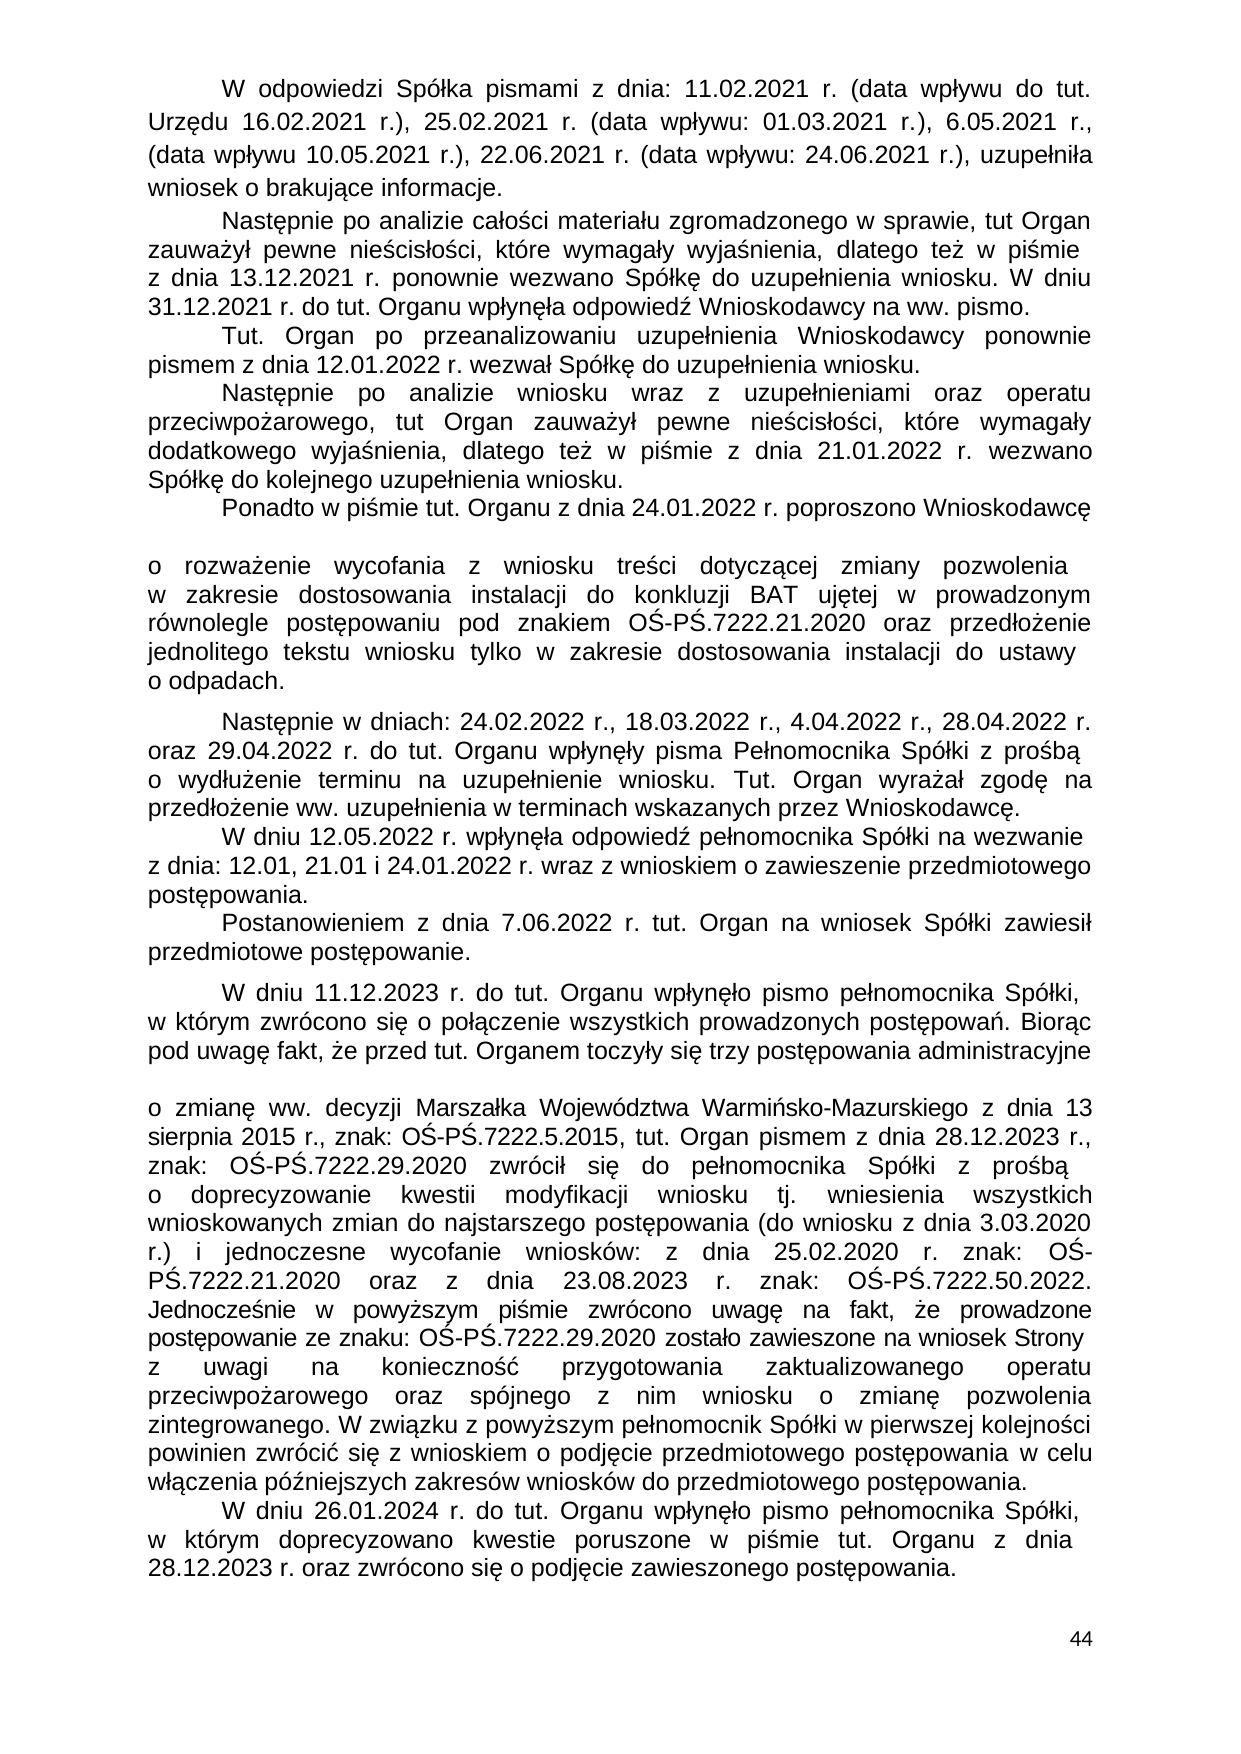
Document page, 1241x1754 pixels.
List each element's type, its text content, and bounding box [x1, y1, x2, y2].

list Postanowieniem z dnia 7.06.2022 r. tut. Organ na wniosek Spółki zawiesił przedmiotowe postępowanie. [148, 908, 1093, 966]
list Następnie po analizie wniosku wraz z uzupełnieniami oraz operatu przeciwpożarowego, tut Organ zauważył pewne nieścisłości, które wymagały dodatkowego wyjaśnienia, dlatego też w piśmie z dnia 21.01.2022 r. wezwano Spółkę do kolejnego uzupełnienia wniosku. [148, 378, 1093, 493]
list Tut. Organ po przeanalizowaniu uzupełnienia Wnioskodawcy ponownie pismem z dnia 12.01.2022 r. wezwał Spółkę do uzupełnienia wniosku. [148, 321, 1093, 378]
list W dniu 12.05.2022 r. wpłynęła odpowiedź pełnomocnika Spółki na wezwanie z dnia: 12.01, 21.01 i 24.01.2022 r. wraz z wnioskiem o zawieszenie przedmiotowego postępowania. [148, 822, 1093, 908]
list Następnie po analizie całości materiału zgromadzonego w sprawie, tut Organ zauważył pewne nieścisłości, które wymagały wyjaśnienia, dlatego też w piśmie z dnia 13.12.2021 r. ponownie wezwano Spółkę do uzupełnienia wniosku. W dniu 31.12.2021 r. do tut. Organu wpłynęła odpowiedź Wnioskodawcy na ww. pismo. [148, 206, 1093, 321]
list Ponadto w piśmie tut. Organu z dnia 24.01.2022 r. poproszono Wnioskodawcę o rozważenie wycofania z wniosku treści dotyczącej zmiany pozwolenia w zakresie dostosowania instalacji do konkluzji BAT ujętej w prowadzonym równolegle postępowaniu pod znakiem OŚ-PŚ.7222.21.2020 oraz przedłożenie jednolitego tekstu wniosku tylko w zakresie dostosowania instalacji do ustawy o odpadach. [148, 493, 1093, 695]
list Następnie w dniach: 24.02.2022 r., 18.03.2022 r., 4.04.2022 r., 28.04.2022 r. oraz 29.04.2022 r. do tut. Organu wpłynęły pisma Pełnomocnika Spółki z prośbą o wydłużenie terminu na uzupełnienie wniosku. Tut. Organ wyrażał zgodę na przedłożenie ww. uzupełnienia w terminach wskazanych przez Wnioskodawcę. [148, 707, 1093, 822]
text W dniu 11.12.2023 r. do tut. Organu wpłynęło pismo pełnomocnika Spółki, w którym zwrócono się o połączenie wszystkich prowadzonych postępowań. Biorąc pod uwagę fakt, że przed tut. Organem toczyły się trzy postępowania administracyjne o zmianę ww. decyzji Marszałka Województwa Warmińsko-Mazurskiego z dnia 13 sierpnia 2015 r., znak: OŚ-PŚ.7222.5.2015, tut. Organ pismem z dnia 28.12.2023 r., znak: OŚ-PŚ.7222.29.2020 zwrócił się do pełnomocnika Spółki z prośbą o doprecyzowanie kwestii modyfikacji wniosku tj. wniesienia wszystkich wnioskowanych zmian do najstarszego postępowania (do wniosku z dnia 3.03.2020 r.) i jednoczesne wycofanie wniosków: z dnia 25.02.2020 r. znak: OŚ-PŚ.7222.21.2020 oraz z dnia 23.08.2023 r. znak: OŚ-PŚ.7222.50.2022. Jednocześnie w powyższym piśmie zwrócono uwagę na fakt, że prowadzone postępowanie ze znaku: OŚ-PŚ.7222.29.2020 zostało zawieszone na wniosek Strony z uwagi na konieczność przygotowania zaktualizowanego operatu przeciwpożarowego oraz spójnego z nim wniosku o zmianę pozwolenia zintegrowanego. W związku z powyższym pełnomocnik Spółki w pierwszej kolejności powinien zwrócić się z wnioskiem o podjęcie przedmiotowego postępowania w celu włączenia późniejszych zakresów wniosków do przedmiotowego postępowania. [148, 978, 1093, 1496]
list W dniu 26.01.2024 r. do tut. Organu wpłynęło pismo pełnomocnika Spółki, w którym doprecyzowano kwestie poruszone w piśmie tut. Organu z dnia 28.12.2023 r. oraz zwrócono się o podjęcie zawieszonego postępowania. [148, 1496, 1093, 1582]
text W odpowiedzi Spółka pismami z dnia: 11.02.2021 r. (data wpływu do tut. Urzędu 16.02.2021 r.), 25.02.2021 r. (data wpływu: 01.03.2021 r.), 6.05.2021 r., (data wpływu 10.05.2021 r.), 22.06.2021 r. (data wpływu: 24.06.2021 r.), uzupełniła wniosek o brakujące informacje. [148, 74, 1093, 202]
